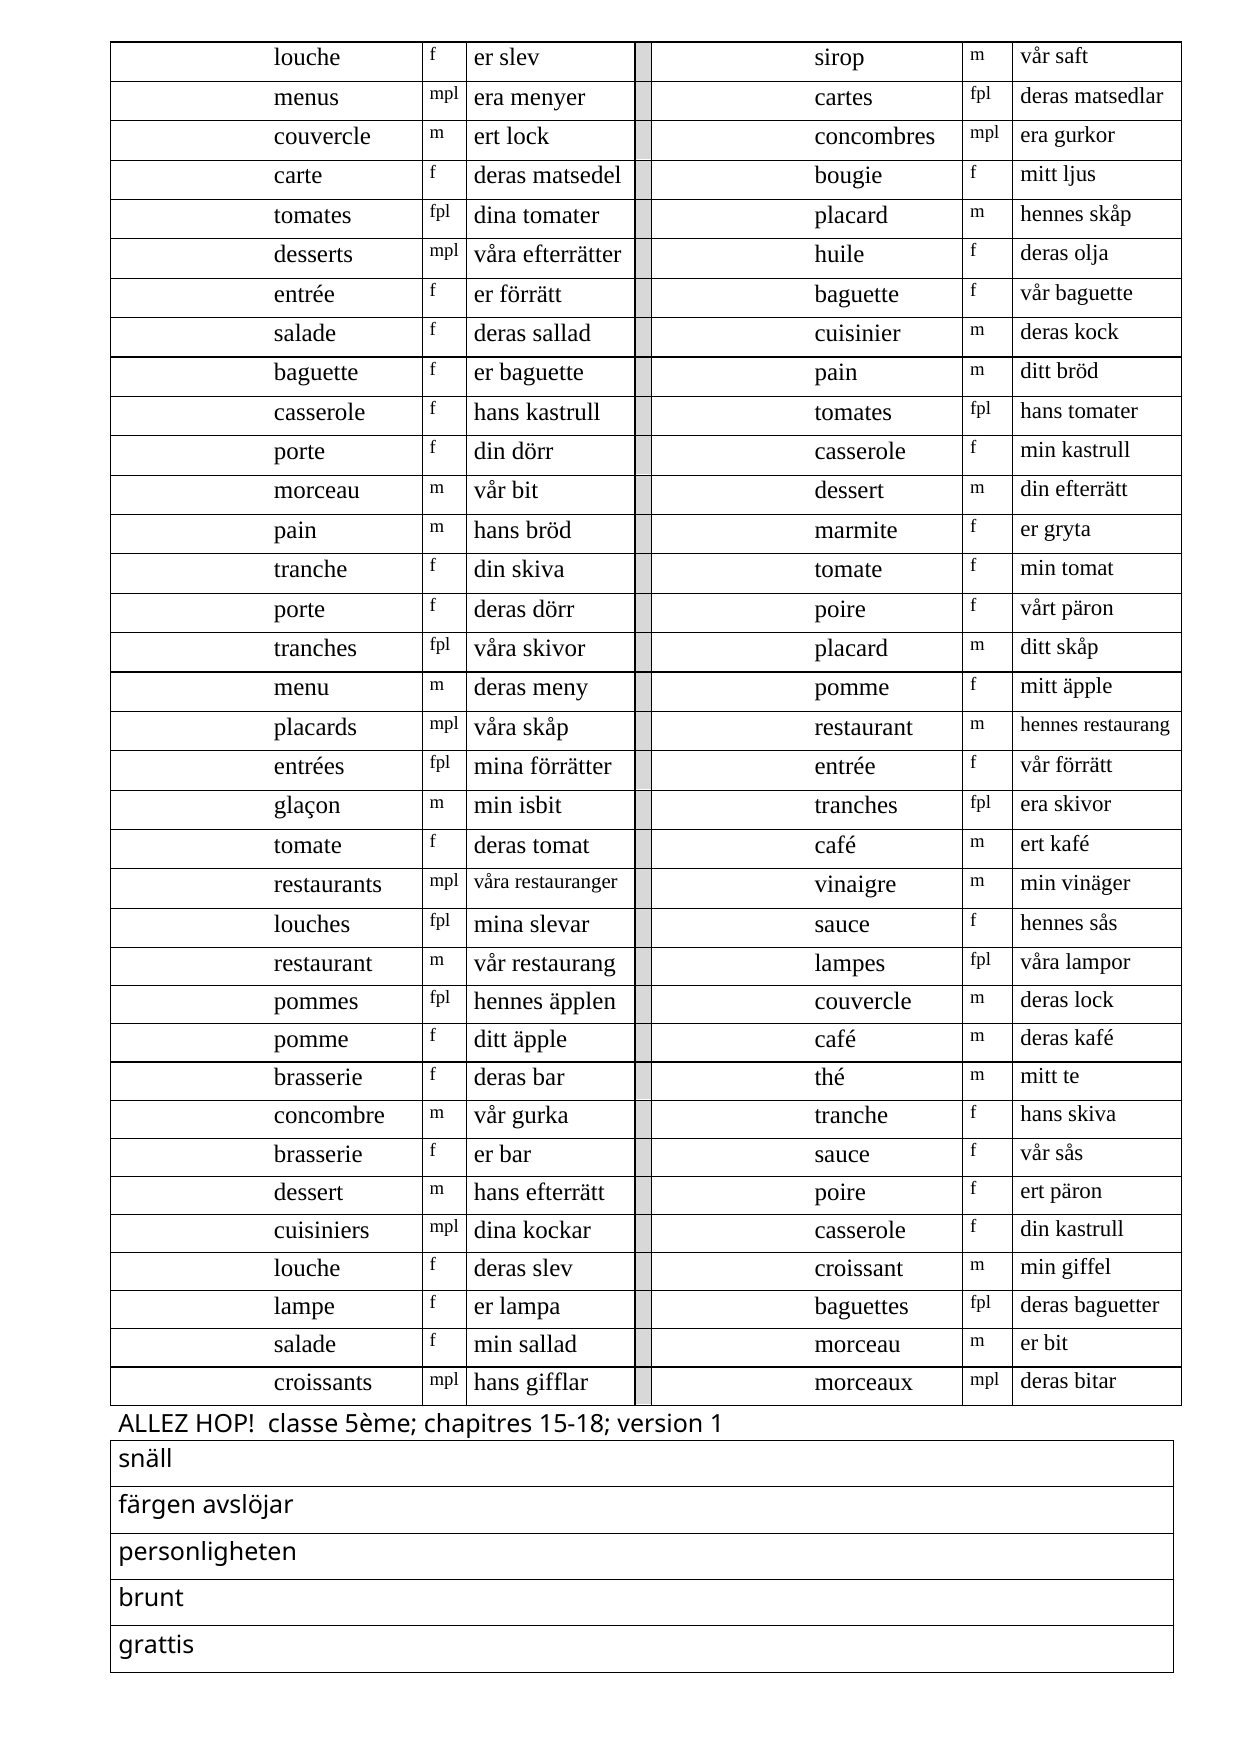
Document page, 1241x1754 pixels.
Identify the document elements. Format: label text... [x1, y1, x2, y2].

table_cell [636, 515, 651, 553]
table_cell [111, 161, 266, 199]
table_cell m [963, 1063, 1012, 1099]
table_cell [636, 1177, 651, 1214]
table_cell tomate [266, 830, 422, 868]
table_cell ert lock [467, 121, 634, 159]
table_cell [652, 1101, 807, 1138]
table_cell f [963, 436, 1012, 474]
table_cell sauce [807, 1139, 962, 1176]
table_cell [636, 909, 651, 947]
table_cell vår baguette [1013, 279, 1181, 317]
table_cell fpl [423, 633, 466, 671]
table_cell våra lampor [1013, 948, 1181, 985]
table_cell f [963, 1215, 1012, 1252]
table_cell [111, 712, 266, 750]
table_cell croissants [266, 1368, 422, 1404]
table_cell vår förrätt [1013, 751, 1181, 789]
table_cell era gurkor [1013, 121, 1181, 159]
table_cell f [423, 318, 466, 356]
table_cell deras tomat [467, 830, 634, 868]
table_cell [652, 673, 807, 711]
table_cell [652, 358, 807, 396]
table_cell f [963, 673, 1012, 711]
table_cell f [423, 279, 466, 317]
table_cell [636, 869, 651, 908]
table_cell [111, 594, 266, 632]
table_cell café [807, 1024, 962, 1061]
table_cell [636, 1024, 651, 1061]
table_cell f [423, 43, 466, 81]
table_cell vinaigre [807, 869, 962, 908]
table_cell [652, 1368, 807, 1404]
table_cell [652, 712, 807, 750]
table_cell [652, 515, 807, 553]
table_cell salade [266, 1329, 422, 1366]
table_cell [636, 436, 651, 474]
table_cell morceau [807, 1329, 962, 1366]
table_cell vår sås [1013, 1139, 1181, 1176]
table_cell [111, 1368, 266, 1404]
table_cell pain [266, 515, 422, 553]
table_cell [636, 1368, 651, 1404]
table_cell [111, 986, 266, 1023]
table_cell [111, 239, 266, 278]
table_cell [652, 397, 807, 435]
table_cell din efterrätt [1013, 476, 1181, 514]
table_cell dina kockar [467, 1215, 634, 1252]
table_cell ditt bröd [1013, 358, 1181, 396]
table_cell [652, 830, 807, 868]
table_cell [652, 751, 807, 789]
table_cell deras lock [1013, 986, 1181, 1023]
table_cell vår bit [467, 476, 634, 514]
table_cell [111, 397, 266, 435]
table_cell er bar [467, 1139, 634, 1176]
table_cell pomme [807, 673, 962, 711]
table_cell [652, 1215, 807, 1252]
table_cell [111, 1024, 266, 1061]
table_cell m [423, 515, 466, 553]
table_cell fpl [963, 1291, 1012, 1328]
table_cell m [423, 673, 466, 711]
table_cell [652, 43, 807, 81]
table_cell m [423, 121, 466, 159]
table_cell f [963, 554, 1012, 593]
table_cell [652, 1291, 807, 1328]
table_cell era skivor [1013, 791, 1181, 829]
table_cell brasserie [266, 1063, 422, 1099]
table_cell m [423, 1101, 466, 1138]
table_cell mitt äpple [1013, 673, 1181, 711]
table_cell lampes [807, 948, 962, 985]
table_cell [636, 791, 651, 829]
table_cell deras kock [1013, 318, 1181, 356]
table_cell mpl [423, 712, 466, 750]
table_cell [636, 239, 651, 278]
table_cell deras olja [1013, 239, 1181, 278]
table_cell personligheten [111, 1534, 642, 1579]
table_cell f [423, 436, 466, 474]
table_cell [652, 239, 807, 278]
table_cell [636, 948, 651, 985]
table_cell louche [266, 43, 422, 81]
table_cell deras bar [467, 1063, 634, 1099]
table_cell [636, 1291, 651, 1328]
table_cell [643, 1487, 1173, 1532]
table_cell morceaux [807, 1368, 962, 1404]
table_cell våra restauranger [467, 869, 634, 908]
table_cell croissant [807, 1253, 962, 1290]
table_cell f [963, 751, 1012, 789]
table_cell [111, 791, 266, 829]
table_cell fpl [423, 200, 466, 238]
table_cell er gryta [1013, 515, 1181, 553]
table_cell m [963, 43, 1012, 81]
table_cell placard [807, 200, 962, 238]
table_cell [652, 121, 807, 159]
table_cell [652, 476, 807, 514]
table_cell [111, 318, 266, 356]
table_cell f [963, 239, 1012, 278]
table_cell cuisinier [807, 318, 962, 356]
table_cell min kastrull [1013, 436, 1181, 474]
table_cell poire [807, 1177, 962, 1214]
table_cell [652, 1329, 807, 1366]
table_cell [111, 633, 266, 671]
table_cell [636, 594, 651, 632]
table_cell era menyer [467, 82, 634, 120]
table_cell fpl [963, 397, 1012, 435]
table_cell placards [266, 712, 422, 750]
table_cell [652, 161, 807, 199]
table_cell deras baguetter [1013, 1291, 1181, 1328]
table_cell f [963, 594, 1012, 632]
table_cell [636, 43, 651, 81]
table_cell deras matsedel [467, 161, 634, 199]
table_header [643, 1441, 1173, 1486]
table_cell [111, 830, 266, 868]
table_cell hennes äpplen [467, 986, 634, 1023]
table_cell mpl [423, 82, 466, 120]
table_cell café [807, 830, 962, 868]
table_cell [652, 1253, 807, 1290]
table_cell cuisiniers [266, 1215, 422, 1252]
table_cell er lampa [467, 1291, 634, 1328]
table_cell [652, 633, 807, 671]
table_cell [111, 476, 266, 514]
table_cell vår restaurang [467, 948, 634, 985]
table_cell marmite [807, 515, 962, 553]
table_cell [652, 1024, 807, 1061]
table_cell f [423, 1253, 466, 1290]
table_cell min tomat [1013, 554, 1181, 593]
table_cell dessert [807, 476, 962, 514]
table_cell [652, 1063, 807, 1099]
table_cell [111, 43, 266, 81]
table_cell [636, 82, 651, 120]
table_cell din skiva [467, 554, 634, 593]
table_cell lampe [266, 1291, 422, 1328]
table_cell f [423, 830, 466, 868]
table_cell deras sallad [467, 318, 634, 356]
table_cell f [423, 161, 466, 199]
table_cell grattis [111, 1626, 642, 1672]
table_cell f [963, 279, 1012, 317]
table_cell m [963, 712, 1012, 750]
table_cell min isbit [467, 791, 634, 829]
table_cell tranche [807, 1101, 962, 1138]
table_cell thé [807, 1063, 962, 1099]
table_cell f [963, 1101, 1012, 1138]
table_cell m [963, 1329, 1012, 1366]
table_cell [636, 279, 651, 317]
table_cell vår saft [1013, 43, 1181, 81]
table_cell restaurant [266, 948, 422, 985]
table_cell [111, 1177, 266, 1214]
table_cell tranches [807, 791, 962, 829]
table_cell restaurant [807, 712, 962, 750]
table_cell placard [807, 633, 962, 671]
table_cell deras kafé [1013, 1024, 1181, 1061]
table_cell [111, 515, 266, 553]
table_cell min giffel [1013, 1253, 1181, 1290]
table_cell min sallad [467, 1329, 634, 1366]
table_cell [111, 358, 266, 396]
table_cell [636, 318, 651, 356]
table_cell [652, 594, 807, 632]
table_cell hans skiva [1013, 1101, 1181, 1138]
table_cell baguette [807, 279, 962, 317]
table_cell f [963, 161, 1012, 199]
table_cell fpl [963, 82, 1012, 120]
table_cell desserts [266, 239, 422, 278]
table_cell [652, 318, 807, 356]
table_cell [636, 986, 651, 1023]
table_cell m [963, 633, 1012, 671]
table_header snäll [111, 1441, 642, 1486]
table_cell couvercle [807, 986, 962, 1023]
table_cell menus [266, 82, 422, 120]
table_cell [636, 830, 651, 868]
table_cell [636, 1101, 651, 1138]
table_cell dina tomater [467, 200, 634, 238]
table_cell färgen avslöjar [111, 1487, 642, 1532]
table_cell cartes [807, 82, 962, 120]
table_cell concombre [266, 1101, 422, 1138]
table_cell m [963, 200, 1012, 238]
table_cell brunt [111, 1580, 642, 1625]
table_cell casserole [807, 1215, 962, 1252]
table_cell [636, 1063, 651, 1099]
table_cell glaçon [266, 791, 422, 829]
table_cell mitt te [1013, 1063, 1181, 1099]
table_cell m [963, 318, 1012, 356]
table_cell [111, 1215, 266, 1252]
table_cell [652, 986, 807, 1023]
table_cell m [423, 476, 466, 514]
table_cell [652, 1177, 807, 1214]
table_cell ditt äpple [467, 1024, 634, 1061]
table_cell f [423, 1291, 466, 1328]
table_cell entrées [266, 751, 422, 789]
table_cell [111, 554, 266, 593]
table_cell mina förrätter [467, 751, 634, 789]
table_cell er bit [1013, 1329, 1181, 1366]
table_cell [636, 476, 651, 514]
table_cell [652, 436, 807, 474]
table_cell tranche [266, 554, 422, 593]
table_cell din kastrull [1013, 1215, 1181, 1252]
table_cell dessert [266, 1177, 422, 1214]
table_cell tomates [266, 200, 422, 238]
table_cell [652, 791, 807, 829]
table_cell ert kafé [1013, 830, 1181, 868]
table_cell baguette [266, 358, 422, 396]
table_cell [636, 673, 651, 711]
table_cell [652, 1139, 807, 1176]
table_cell [111, 1139, 266, 1176]
table_cell [111, 1253, 266, 1290]
table_cell [111, 869, 266, 908]
table_cell fpl [423, 986, 466, 1023]
table_cell vår gurka [467, 1101, 634, 1138]
table_cell [111, 200, 266, 238]
table_cell er baguette [467, 358, 634, 396]
table_cell [643, 1626, 1173, 1672]
table_cell restaurants [266, 869, 422, 908]
table_cell sirop [807, 43, 962, 81]
table_cell [111, 673, 266, 711]
text ALLEZ HOP! classe 5ème; chapitres 15-18; version 1 [118, 1406, 1199, 1439]
table_cell m [963, 1253, 1012, 1290]
table_cell porte [266, 594, 422, 632]
table_cell [111, 1329, 266, 1366]
table_cell [111, 121, 266, 159]
table_cell [652, 909, 807, 947]
table_cell deras dörr [467, 594, 634, 632]
table_cell [111, 1101, 266, 1138]
table_cell baguettes [807, 1291, 962, 1328]
table_cell f [423, 554, 466, 593]
table_cell pomme [266, 1024, 422, 1061]
table_cell [636, 1329, 651, 1366]
table_cell hans bröd [467, 515, 634, 553]
table_cell hans gifflar [467, 1368, 634, 1404]
table_cell mpl [963, 121, 1012, 159]
table_cell m [963, 986, 1012, 1023]
table_cell [636, 358, 651, 396]
table_cell morceau [266, 476, 422, 514]
table_cell f [423, 594, 466, 632]
table_cell [111, 1291, 266, 1328]
table_cell [111, 751, 266, 789]
table_cell [111, 948, 266, 985]
table_cell louches [266, 909, 422, 947]
table_cell [652, 948, 807, 985]
table_cell [652, 82, 807, 120]
table_cell [636, 121, 651, 159]
table_cell mpl [423, 239, 466, 278]
table_cell sauce [807, 909, 962, 947]
table_cell m [963, 476, 1012, 514]
table_cell f [423, 1139, 466, 1176]
table_cell [111, 1063, 266, 1099]
table_cell pain [807, 358, 962, 396]
table_cell din dörr [467, 436, 634, 474]
table_cell tomates [807, 397, 962, 435]
table_cell [636, 161, 651, 199]
table_cell huile [807, 239, 962, 278]
table_cell mpl [423, 1368, 466, 1404]
table_cell min vinäger [1013, 869, 1181, 908]
table_cell mpl [423, 1215, 466, 1252]
table_cell deras bitar [1013, 1368, 1181, 1404]
table_cell [111, 909, 266, 947]
table_cell mitt ljus [1013, 161, 1181, 199]
table_cell tomate [807, 554, 962, 593]
table_cell [636, 1139, 651, 1176]
table_cell deras matsedlar [1013, 82, 1181, 120]
table_cell m [423, 948, 466, 985]
table_cell [636, 1253, 651, 1290]
table_cell mpl [963, 1368, 1012, 1404]
table_cell fpl [963, 948, 1012, 985]
table_cell poire [807, 594, 962, 632]
table_cell pommes [266, 986, 422, 1023]
table_cell f [423, 358, 466, 396]
table_cell f [963, 909, 1012, 947]
table_cell f [963, 515, 1012, 553]
table_cell porte [266, 436, 422, 474]
table_cell f [423, 1063, 466, 1099]
table_cell casserole [807, 436, 962, 474]
table_cell [111, 82, 266, 120]
table_cell [636, 200, 651, 238]
table_cell f [963, 1139, 1012, 1176]
table_cell [652, 554, 807, 593]
table_cell f [423, 1329, 466, 1366]
table_cell [636, 751, 651, 789]
table_cell mpl [423, 869, 466, 908]
table_cell er förrätt [467, 279, 634, 317]
table_cell bougie [807, 161, 962, 199]
table_cell våra efterrätter [467, 239, 634, 278]
table_cell ditt skåp [1013, 633, 1181, 671]
table_cell hans tomater [1013, 397, 1181, 435]
table_cell fpl [423, 909, 466, 947]
table_cell f [423, 1024, 466, 1061]
table_cell brasserie [266, 1139, 422, 1176]
table_cell [636, 633, 651, 671]
table_cell couvercle [266, 121, 422, 159]
table_cell menu [266, 673, 422, 711]
table_cell [652, 200, 807, 238]
table_cell [643, 1534, 1173, 1579]
table_cell hennes restaurang [1013, 712, 1181, 750]
table_cell deras slev [467, 1253, 634, 1290]
table_cell [652, 279, 807, 317]
table_cell entrée [807, 751, 962, 789]
table_cell f [423, 397, 466, 435]
table_cell casserole [266, 397, 422, 435]
table_cell [111, 436, 266, 474]
table_cell salade [266, 318, 422, 356]
table_cell [636, 397, 651, 435]
table_cell m [423, 791, 466, 829]
table_cell våra skåp [467, 712, 634, 750]
table_cell f [963, 1177, 1012, 1214]
table_cell [643, 1580, 1173, 1625]
table_cell louche [266, 1253, 422, 1290]
table_cell hans efterrätt [467, 1177, 634, 1214]
table_cell mina slevar [467, 909, 634, 947]
table_cell ert päron [1013, 1177, 1181, 1214]
table_cell hans kastrull [467, 397, 634, 435]
table_cell [636, 712, 651, 750]
table_cell [636, 1215, 651, 1252]
table_cell fpl [423, 751, 466, 789]
table_cell deras meny [467, 673, 634, 711]
table_cell [111, 279, 266, 317]
table_cell m [963, 1024, 1012, 1061]
table_cell m [963, 358, 1012, 396]
table_cell m [423, 1177, 466, 1214]
table_cell hennes skåp [1013, 200, 1181, 238]
table_cell våra skivor [467, 633, 634, 671]
table_cell m [963, 830, 1012, 868]
table_cell tranches [266, 633, 422, 671]
table_cell fpl [963, 791, 1012, 829]
table_cell concombres [807, 121, 962, 159]
table_cell entrée [266, 279, 422, 317]
table_cell m [963, 869, 1012, 908]
table_cell vårt päron [1013, 594, 1181, 632]
table_cell carte [266, 161, 422, 199]
table_cell hennes sås [1013, 909, 1181, 947]
table_cell [636, 554, 651, 593]
table_cell er slev [467, 43, 634, 81]
table_cell [652, 869, 807, 908]
